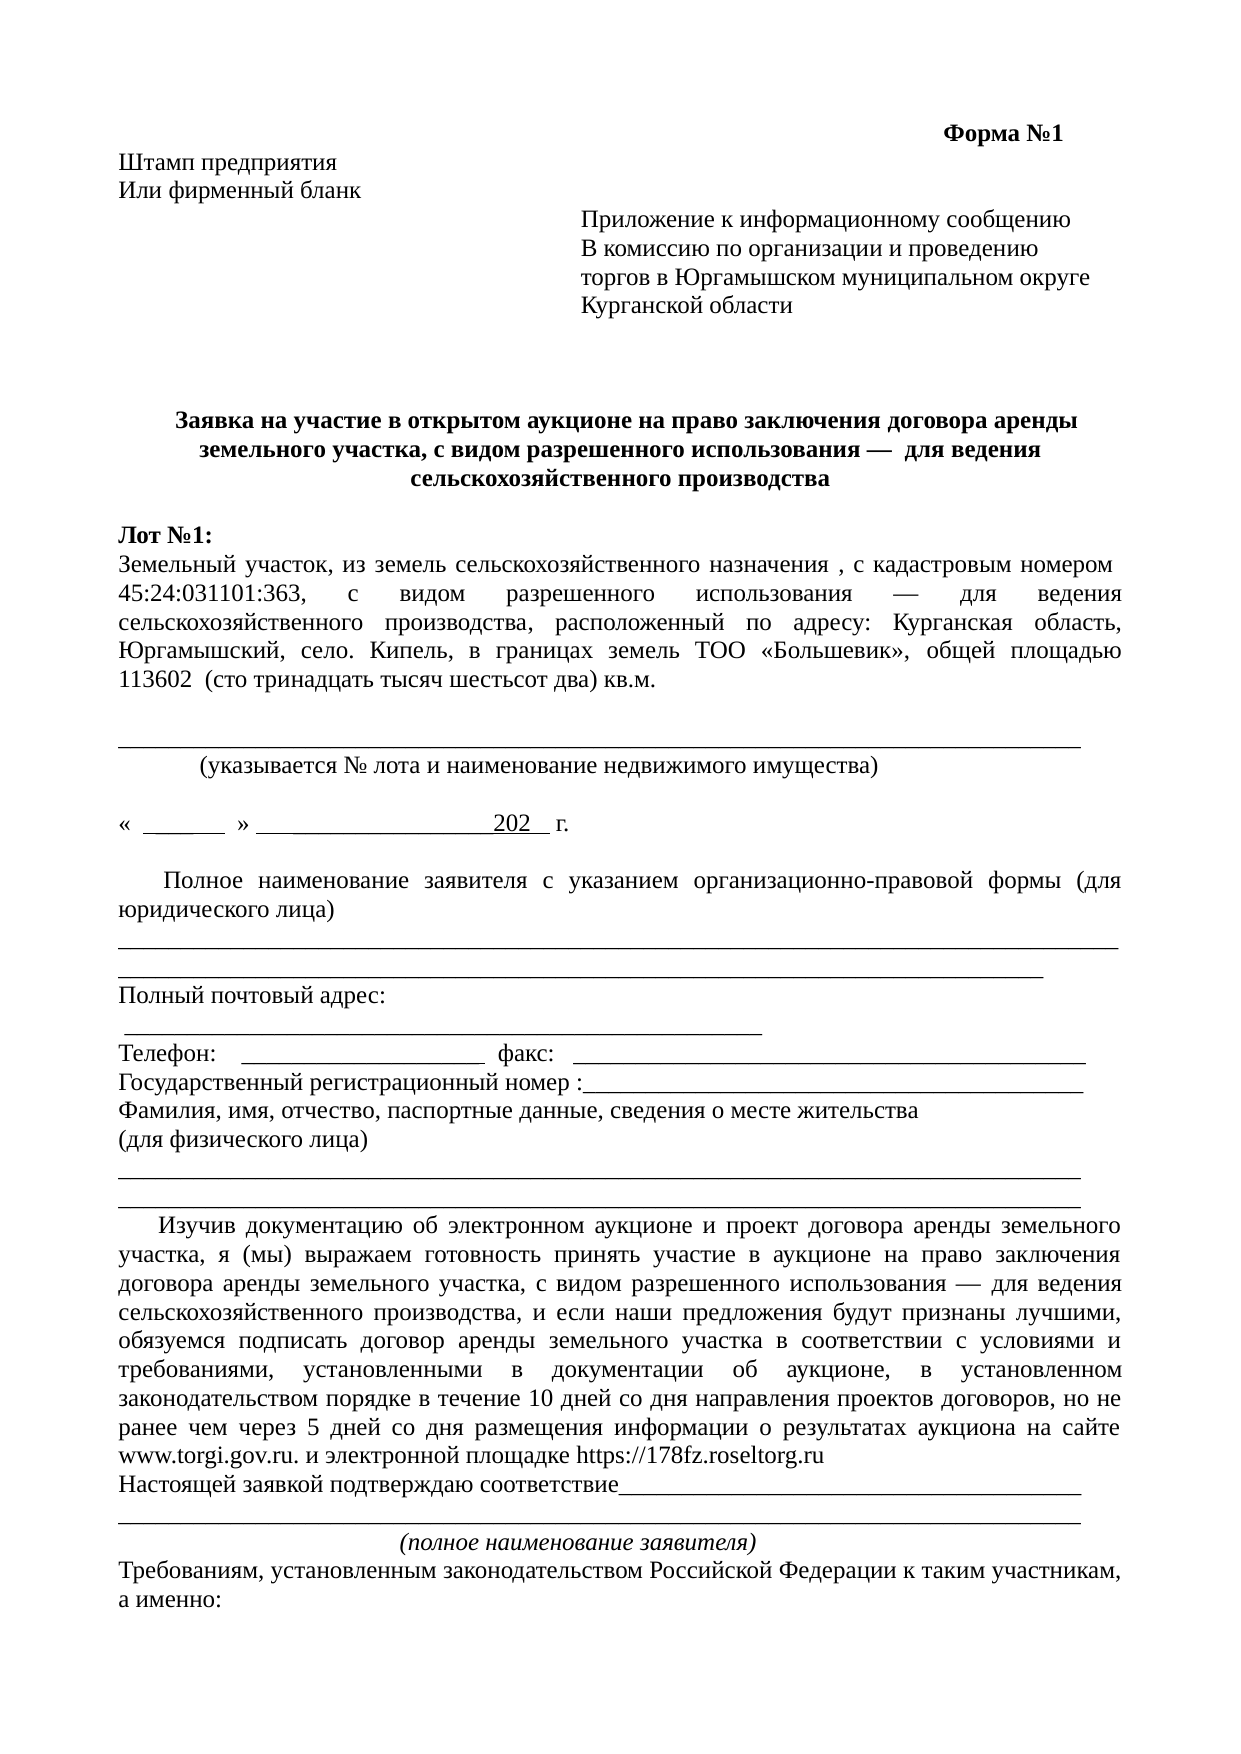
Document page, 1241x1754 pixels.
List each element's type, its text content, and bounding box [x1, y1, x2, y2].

text Приложение к информационному сообщению [118, 204, 1122, 233]
text Заявка на участие в открытом аукционе на право заключения договора аренды земельного участка, с видом разрешенного использования — для ведения сельскохозяйственного производства [118, 406, 1122, 492]
text (указывается № лота и наименование недвижимого имущества) [118, 751, 1122, 779]
text В комиссию по организации и проведению [118, 233, 1122, 262]
text __________________________________________________________________________________________________________________________________________________________ [118, 923, 1122, 981]
text (полное наименование заявителя) [118, 1527, 1122, 1556]
text торгов в Юргамышском муниципальном округе [118, 262, 1122, 291]
text Лот №1: [118, 521, 1122, 549]
text Государственный регистрационный номер :________________________________________ [118, 1067, 1122, 1096]
text Настоящей заявкой подтверждаю соответствие_____________________________________ [118, 1469, 1122, 1498]
text Или фирменный бланк [118, 176, 1122, 204]
text Изучив документацию об электронном аукционе и проект договора аренды земельного участка, я (мы) выражаем готовность принять участие в аукционе на право заключения договора аренды земельного участка, с видом разрешенного использования — для ведения сельскохозяйственного производства, и если наши предложения будут признаны лучшими, обязуемся подписать договор аренды земельного участка в соответствии с условиями и требованиями, установленными в документации об аукционе, в установленном законодательством порядке в течение 10 дней со дня направления проектов договоров, но не ранее чем через 5 дней со дня размещения информации о результатах аукциона на сайте www.torgi.gov.ru. и электронной площадке https://178fz.roseltorg.ru [118, 1211, 1122, 1469]
text _____________________________________________________________________________ [118, 1153, 1122, 1182]
text _____________________________________________________________________________ [118, 1182, 1122, 1211]
text (для физического лица) [118, 1124, 1122, 1153]
text Телефон: ___________________ факс: _________________________________________ [118, 1038, 1122, 1067]
text Полное наименование заявителя с указанием организационно-правовой формы (для юридического лица) [118, 866, 1122, 923]
text Штамп предприятия [118, 147, 1122, 176]
text « ___ » ________________202 г. [118, 808, 1122, 837]
text Земельный участок, из земель сельскохозяйственного назначения , с кадастровым номером 45:24:031101:363, с видом разрешенного использования — для ведения сельскохозяйственного производства, расположенный по адресу: Курганская область, Юргамышский, село. Кипель, в границах земель ТОО «Большевик», общей площадью 113602 (сто тринадцать тысяч шестьсот два) кв.м. [118, 549, 1122, 693]
text Фамилия, имя, отчество, паспортные данные, сведения о месте жительства [118, 1096, 1122, 1124]
text _____________________________________________________________________________ [118, 722, 1122, 751]
text Полный почтовый адрес: [118, 981, 1122, 1009]
text Курганской области [118, 291, 1122, 319]
text ___________________________________________________ [118, 1009, 1122, 1038]
text Требованиям, установленным законодательством Российской Федерации к таким участникам, а именно: [118, 1556, 1122, 1613]
text Форма №1 [118, 118, 1122, 147]
text _____________________________________________________________________________ [118, 1498, 1122, 1527]
